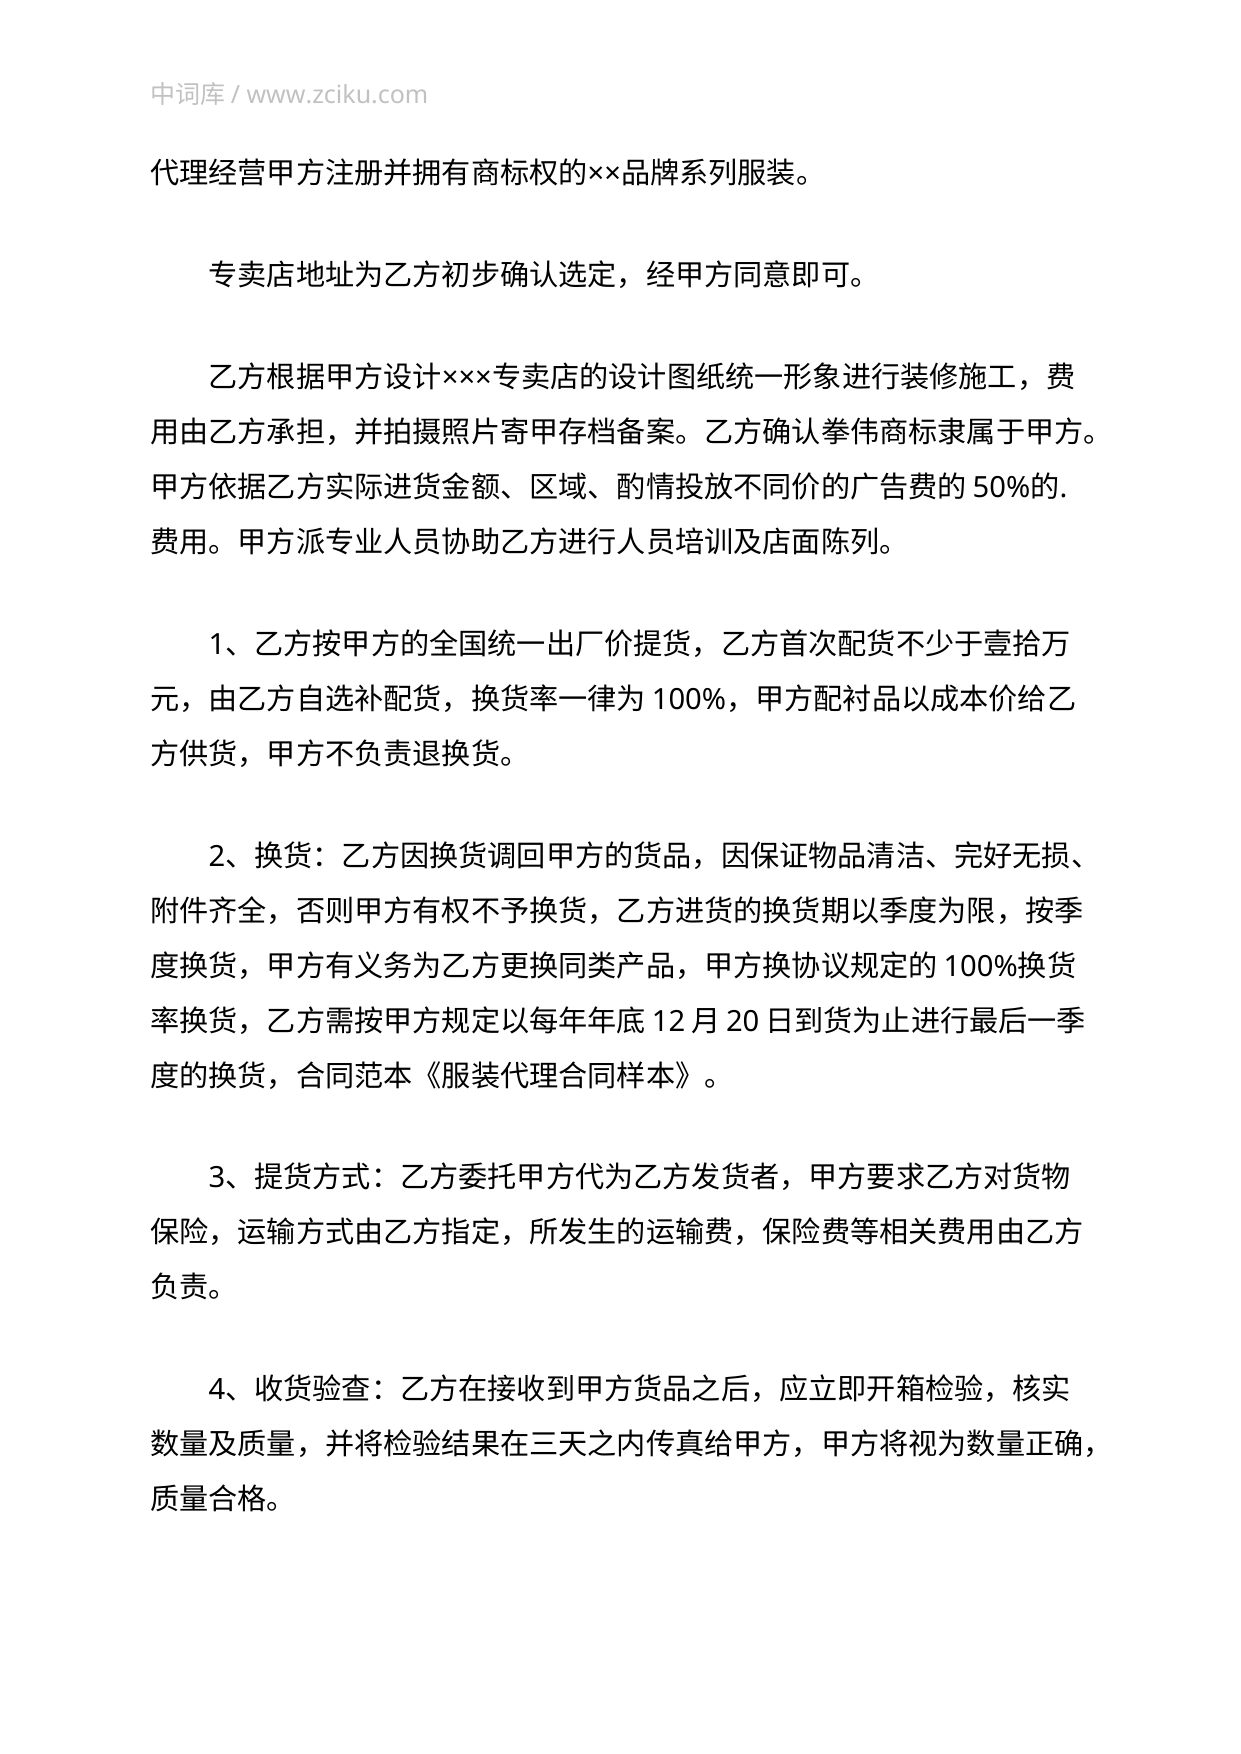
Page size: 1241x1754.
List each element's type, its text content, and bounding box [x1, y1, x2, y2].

text 专卖店地址为乙方初步确认选定，经甲方同意即可。 [150, 252, 1090, 294]
text 乙方根据甲方设计×××专卖店的设计图纸统一形象进行装修施工，费用由乙方承担，并拍摄照片寄甲存档备案。乙方确认拳伟商标隶属于甲方。甲方依据乙方实际进货金额、区域、酌情投放不同价的广告费的50%的.费用。甲方派专业人员协助乙方进行人员培训及店面陈列。 [150, 354, 1090, 561]
text 3、提货方式：乙方委托甲方代为乙方发货者，甲方要求乙方对货物保险，运输方式由乙方指定，所发生的运输费，保险费等相关费用由乙方负责。 [150, 1154, 1090, 1306]
text 1、乙方按甲方的全国统一出厂价提货，乙方首次配货不少于壹拾万元，由乙方自选补配货，换货率一律为100%，甲方配衬品以成本价给乙方供货，甲方不负责退换货。 [150, 620, 1090, 773]
text 2、换货：乙方因换货调回甲方的货品，因保证物品清洁、完好无损、附件齐全，否则甲方有权不予换货，乙方进货的换货期以季度为限，按季度换货，甲方有义务为乙方更换同类产品，甲方换协议规定的100%换货率换货，乙方需按甲方规定以每年年底12月20日到货为止进行最后一季度的换货，合同范本《服装代理合同样本》。 [150, 832, 1090, 1094]
text 4、收货验查：乙方在接收到甲方货品之后，应立即开箱检验，核实数量及质量，并将检验结果在三天之内传真给甲方，甲方将视为数量正确，质量合格。 [150, 1366, 1090, 1518]
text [150, 150, 1090, 192]
